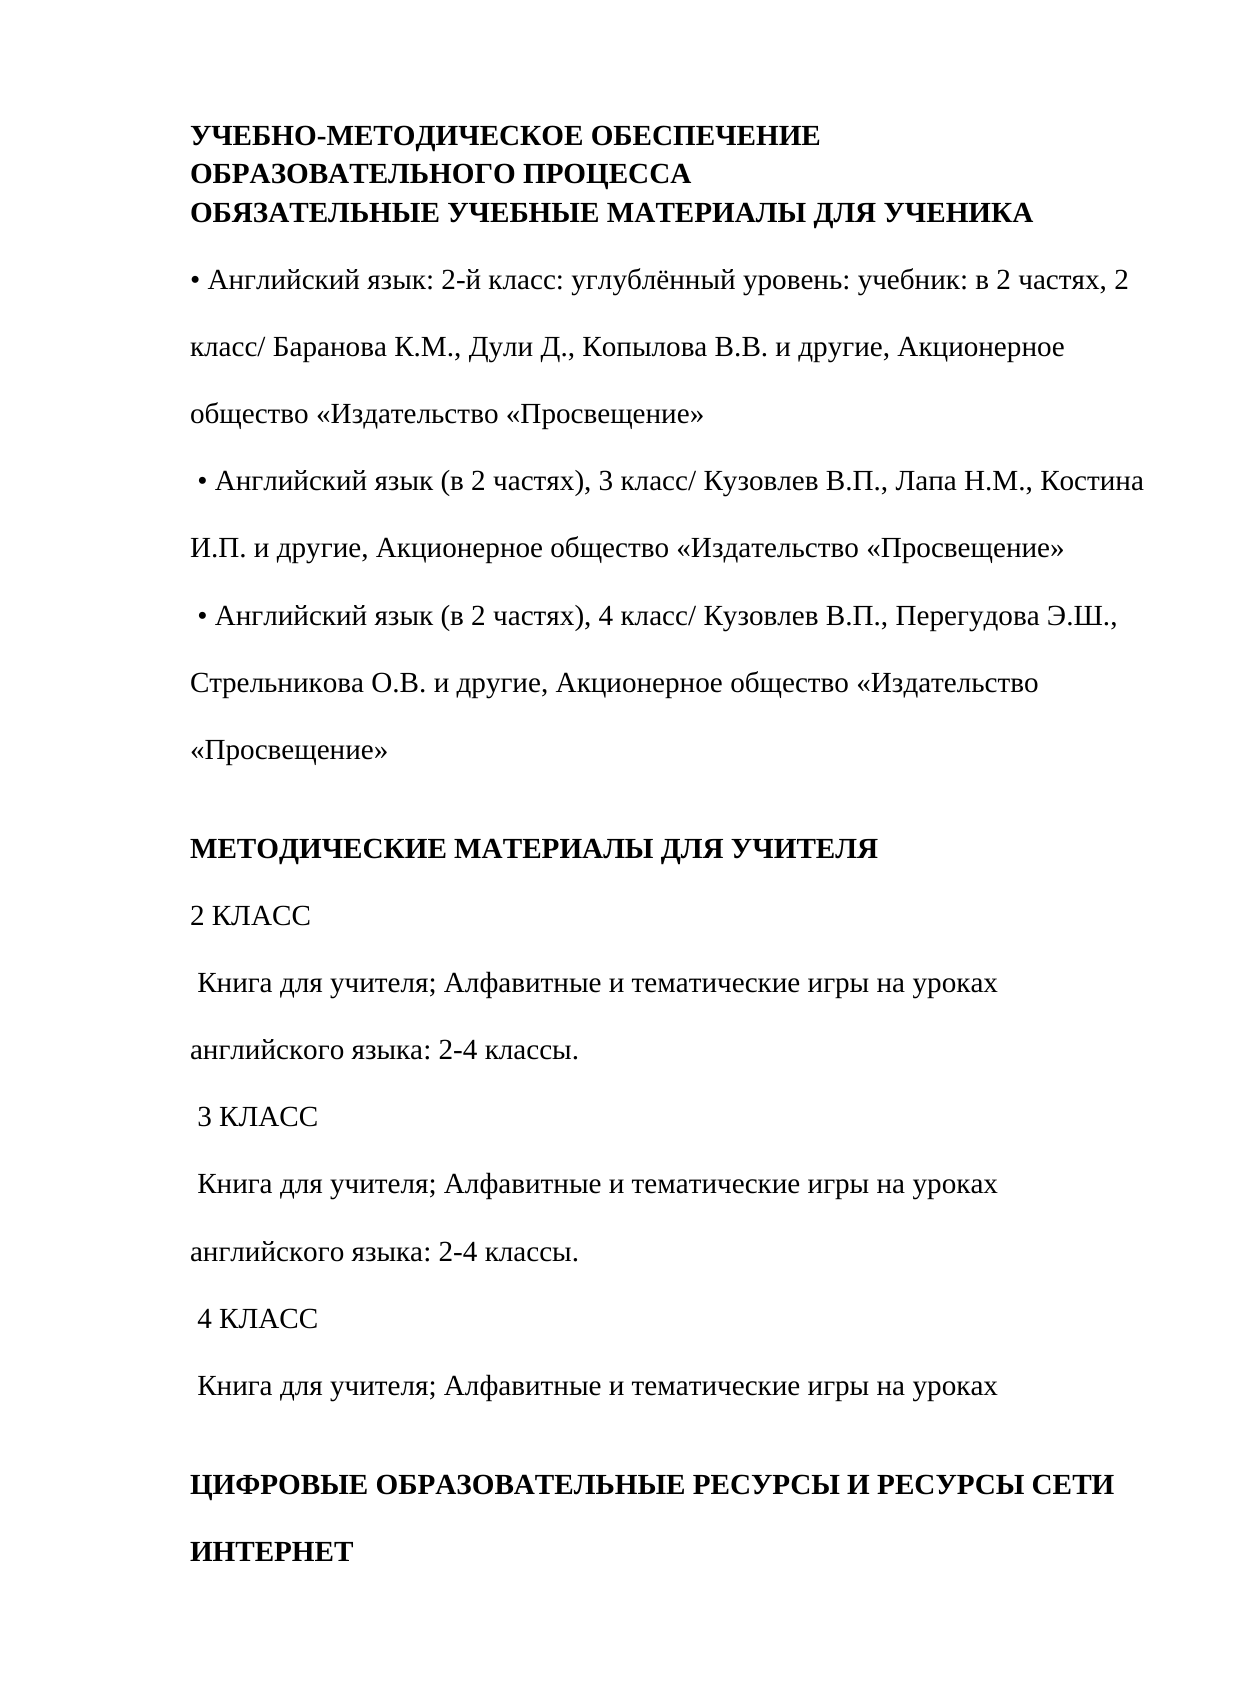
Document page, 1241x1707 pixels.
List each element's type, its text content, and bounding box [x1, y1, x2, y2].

text ЦИФРОВЫЕ ОБРАЗОВАТЕЛЬНЫЕ РЕСУРСЫ И РЕСУРСЫ СЕТИ ИНТЕРНЕТ [190, 1467, 1152, 1568]
text МЕТОДИЧЕСКИЕ МАТЕРИАЛЫ ДЛЯ УЧИТЕЛЯ [190, 831, 1152, 865]
text УЧЕБНО-МЕТОДИЧЕСКОЕ ОБЕСПЕЧЕНИЕ ОБРАЗОВАТЕЛЬНОГО ПРОЦЕССА [190, 118, 1152, 190]
text ‌2 КЛАСС Книга для учителя; Алфавитные и тематические игры на уроках английского языка: 2-4 классы. 3 КЛАСС Книга для учителя; Алфавитные и тематические игры на уроках английского языка: 2-4 классы. 4 КЛАСС Книга для учителя; Алфавитные и тематические игры на уроках [190, 898, 1152, 1401]
text ОБЯЗАТЕЛЬНЫЕ УЧЕБНЫЕ МАТЕРИАЛЫ ДЛЯ УЧЕНИКА [190, 195, 1152, 229]
text • Английский язык: 2-й класс: углублённый уровень: учебник: в 2 частях, 2 класс/ Баранова К.М., Дули Д., Копылова В.В. и другие, Акционерное общество «Издательство «Просвещение» • Английский язык (в 2 частях), 3 класс/ Кузовлев В.П., Лапа Н.М., Костина И.П. и другие, Акционерное общество «Издательство «Просвещение» • Английский язык (в 2 частях), 4 класс/ Кузовлев В.П., Перегудова Э.Ш., Стрельникова О.В. и другие, Акционерное общество «Издательство «Просвещение»‌​ [190, 262, 1152, 765]
